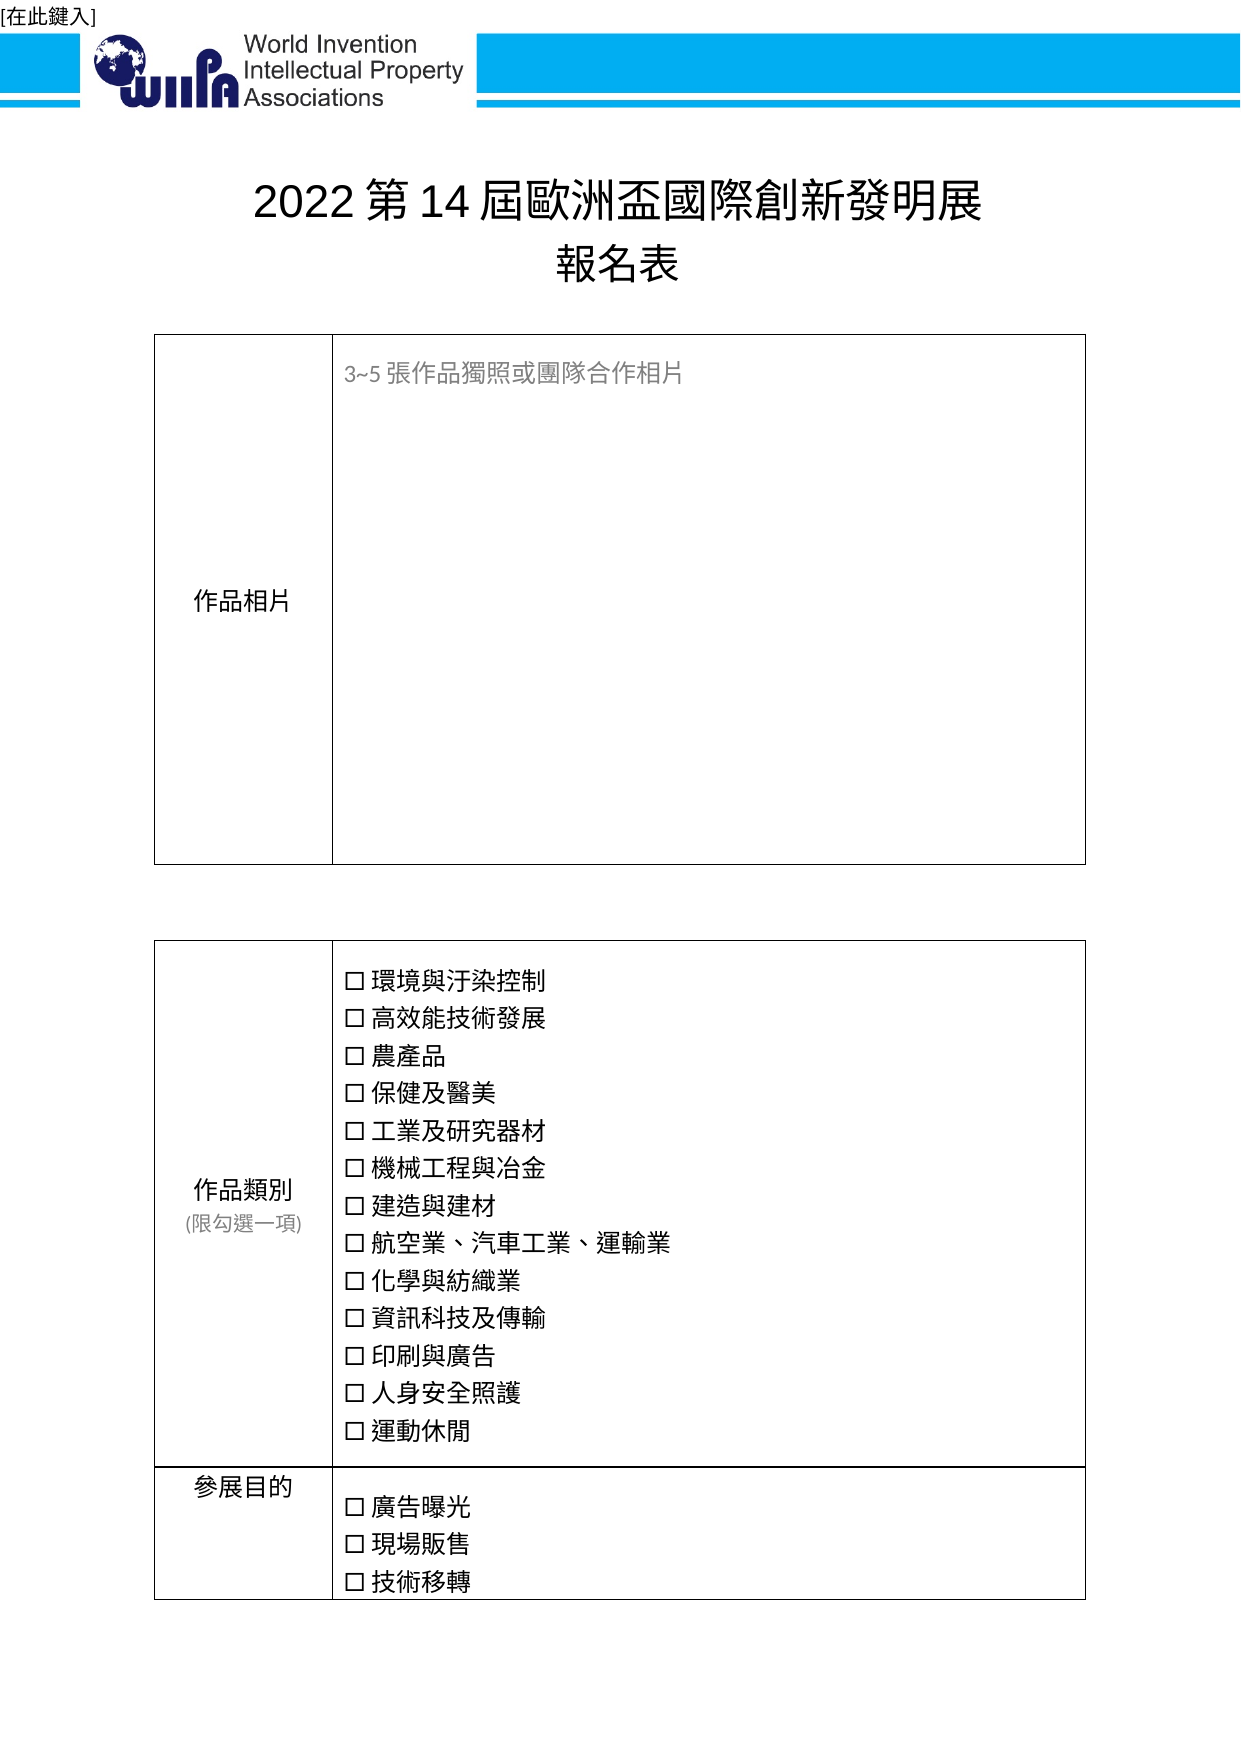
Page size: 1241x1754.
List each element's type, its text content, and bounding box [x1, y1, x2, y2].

table_header 作品類別 (限勾選一項) [155, 941, 332, 1466]
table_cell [333, 1468, 1085, 1599]
table_cell 作品相片 [155, 335, 332, 864]
table_cell 3~5張作品獨照或團隊合作相片 [333, 335, 1085, 864]
picture [0, 30, 1241, 112]
table_header 環境與汙染控制 高效能技術發展 農產品 保健及醫美 工業及研究器材 機械工程與冶金 建造與建材 航空業、汽車工業、運輸業 化學與紡織業 資訊科技及傳輸 印刷與廣告 人身安全照護 運動休閒 [333, 941, 1085, 1466]
table_cell 參展目的 [155, 1468, 332, 1599]
